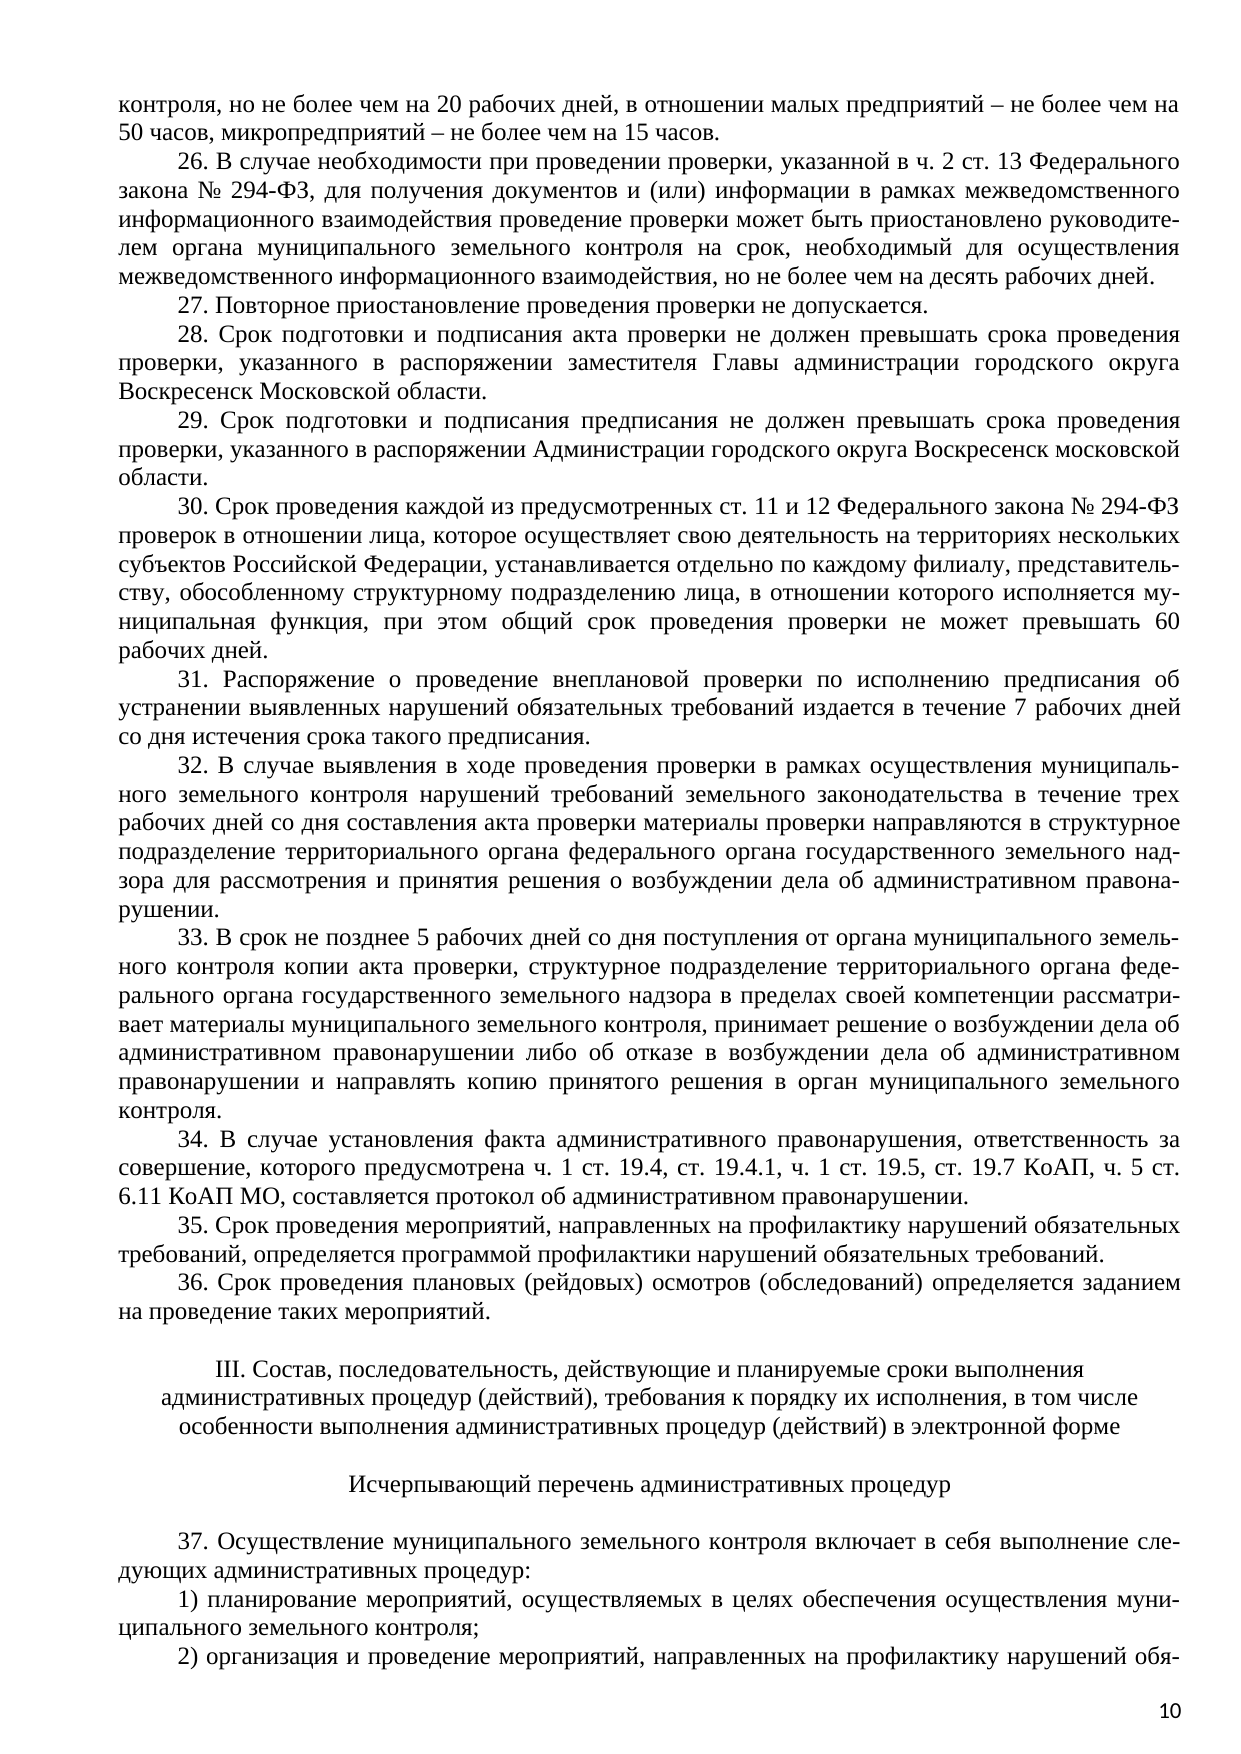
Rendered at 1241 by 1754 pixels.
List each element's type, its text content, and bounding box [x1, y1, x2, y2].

text 34. В случае установления факта административного правонарушения, ответственность за совершение, которого предусмотрена ч. 1 ст. 19.4, ст. 19.4.1, ч. 1 ст. 19.5, ст. 19.7 КоАП, ч. 5 ст. 6.11 КоАП МО, составляется протокол об административном правонарушении. [118, 1124, 1181, 1210]
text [118, 89, 1181, 146]
text 37. Осуществление муниципального земельного контроля включает в себя выполнение сле-дующих административных процедур: [118, 1526, 1181, 1584]
text 33. В срок не позднее 5 рабочих дней со дня поступления от органа муниципального земель-ного контроля копии акта проверки, структурное подразделение территориального органа феде-рального органа государственного земельного надзора в пределах своей компетенции рассматри-вает материалы муниципального земельного контроля, принимает решение о возбуждении дела об административном правонарушении либо об отказе в возбуждении дела об административном правонарушении и направлять копию принятого решения в орган муниципального земельного контроля. [118, 922, 1181, 1124]
text 31. Распоряжение о проведение внеплановой проверки по исполнению предписания об устранении выявленных нарушений обязательных требований издается в течение 7 рабочих дней со дня истечения срока такого предписания. [118, 664, 1181, 750]
text 27. Повторное приостановление проведения проверки не допускается. [118, 290, 1181, 319]
text 30. Срок проведения каждой из предусмотренных ст. 11 и 12 Федерального закона № 294-ФЗ проверок в отношении лица, которое осуществляет свою деятельность на территориях нескольких субъектов Российской Федерации, устанавливается отдельно по каждому филиалу, представитель-ству, обособленному структурному подразделению лица, в отношении которого исполняется му-ниципальная функция, при этом общий срок проведения проверки не может превышать 60 рабочих дней. [118, 491, 1181, 664]
text 32. В случае выявления в ходе проведения проверки в рамках осуществления муниципаль-ного земельного контроля нарушений требований земельного законодательства в течение трех рабочих дней со дня составления акта проверки материалы проверки направляются в структурное подразделение территориального органа федерального органа государственного земельного над-зора для рассмотрения и принятия решения о возбуждении дела об административном правона-рушении. [118, 750, 1181, 922]
text 1) планирование мероприятий, осуществляемых в целях обеспечения осуществления муни-ципального земельного контроля; [118, 1584, 1181, 1641]
text 29. Срок подготовки и подписания предписания не должен превышать срока проведения проверки, указанного в распоряжении Администрации городского округа Воскресенск московской области. [118, 405, 1181, 491]
text 35. Срок проведения мероприятий, направленных на профилактику нарушений обязательных требований, определяется программой профилактики нарушений обязательных требований. [118, 1210, 1181, 1267]
text Исчерпывающий перечень административных процедур [118, 1469, 1181, 1497]
text III. Состав, последовательность, действующие и планируемые сроки выполнения административных процедур (действий), требования к порядку их исполнения, в том числе особенности выполнения административных процедур (действий) в электронной форме [118, 1354, 1181, 1440]
text 26. В случае необходимости при проведении проверки, указанной в ч. 2 ст. 13 Федерального закона № 294-ФЗ, для получения документов и (или) информации в рамках межведомственного информационного взаимодействия проведение проверки может быть приостановлено руководите-лем органа муниципального земельного контроля на срок, необходимый для осуществления межведомственного информационного взаимодействия, но не более чем на десять рабочих дней. [118, 146, 1181, 290]
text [118, 1641, 1181, 1670]
text 36. Срок проведения плановых (рейдовых) осмотров (обследований) определяется заданием на проведение таких мероприятий. [118, 1267, 1181, 1325]
text 28. Срок подготовки и подписания акта проверки не должен превышать срока проведения проверки, указанного в распоряжении заместителя Главы администрации городского округа Воскресенск Московской области. [118, 319, 1181, 405]
